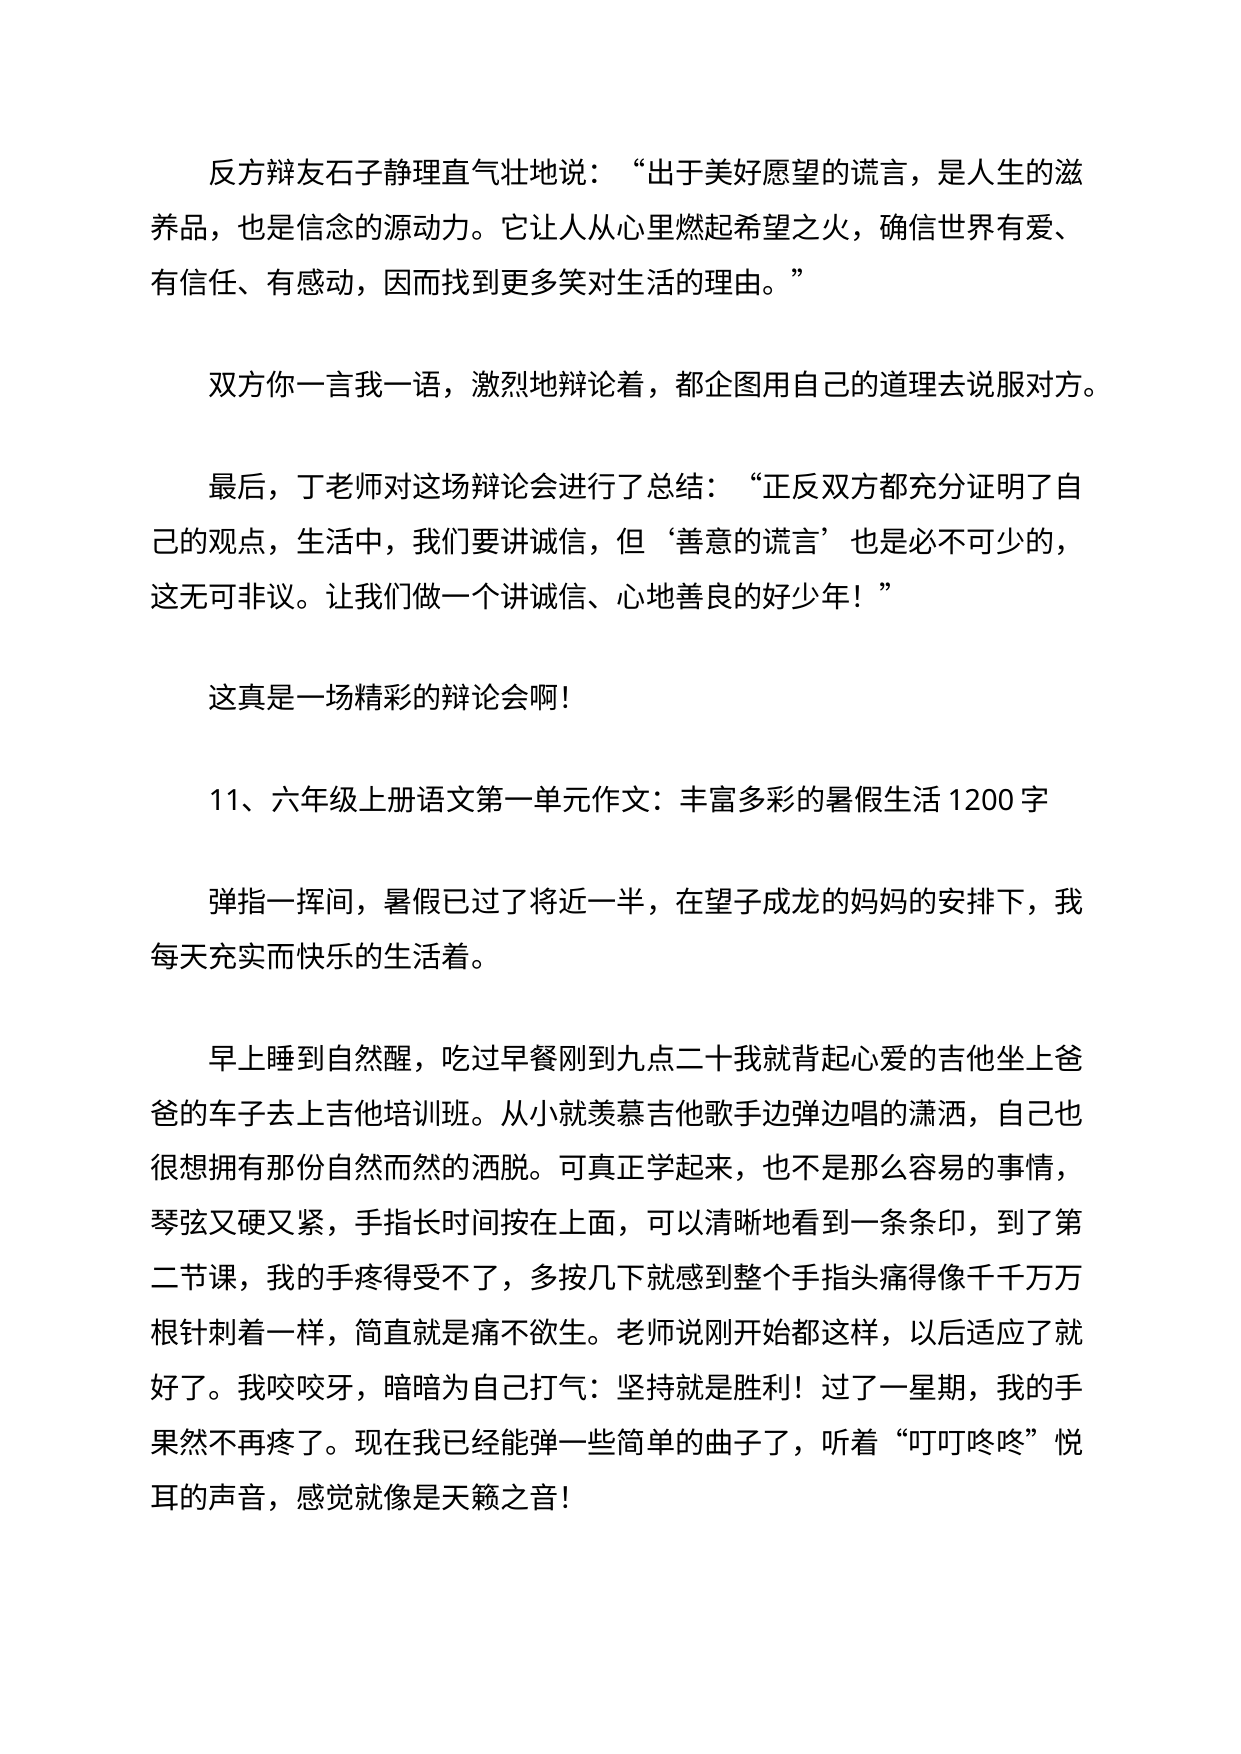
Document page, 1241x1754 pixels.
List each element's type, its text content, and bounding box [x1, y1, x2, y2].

text 11、六年级上册语文第一单元作文：丰富多彩的暑假生活1200字 [150, 777, 1090, 819]
text 这真是一场精彩的辩论会啊！ [150, 675, 1090, 717]
text 反方辩友石子静理直气壮地说：“出于美好愿望的谎言，是人生的滋养品，也是信念的源动力。它让人从心里燃起希望之火，确信世界有爱、有信任、有感动，因而找到更多笑对生活的理由。” [150, 150, 1090, 302]
text 早上睡到自然醒，吃过早餐刚到九点二十我就背起心爱的吉他坐上爸爸的车子去上吉他培训班。从小就羡慕吉他歌手边弹边唱的潇洒，自己也很想拥有那份自然而然的洒脱。可真正学起来，也不是那么容易的事情，琴弦又硬又紧，手指长时间按在上面，可以清晰地看到一条条印，到了第二节课，我的手疼得受不了，多按几下就感到整个手指头痛得像千千万万根针刺着一样，简直就是痛不欲生。老师说刚开始都这样，以后适应了就好了。我咬咬牙，暗暗为自己打气：坚持就是胜利！过了一星期，我的手果然不再疼了。现在我已经能弹一些简单的曲子了，听着“叮叮咚咚”悦耳的声音，感觉就像是天籁之音！ [150, 1035, 1090, 1517]
text 双方你一言我一语，激烈地辩论着，都企图用自己的道理去说服对方。 [150, 362, 1090, 404]
text 弹指一挥间，暑假已过了将近一半，在望子成龙的妈妈的安排下，我每天充实而快乐的生活着。 [150, 879, 1090, 976]
text 最后，丁老师对这场辩论会进行了总结：“正反双方都充分证明了自己的观点，生活中，我们要讲诚信，但‘善意的谎言’也是必不可少的，这无可非议。让我们做一个讲诚信、心地善良的好少年！” [150, 463, 1090, 615]
